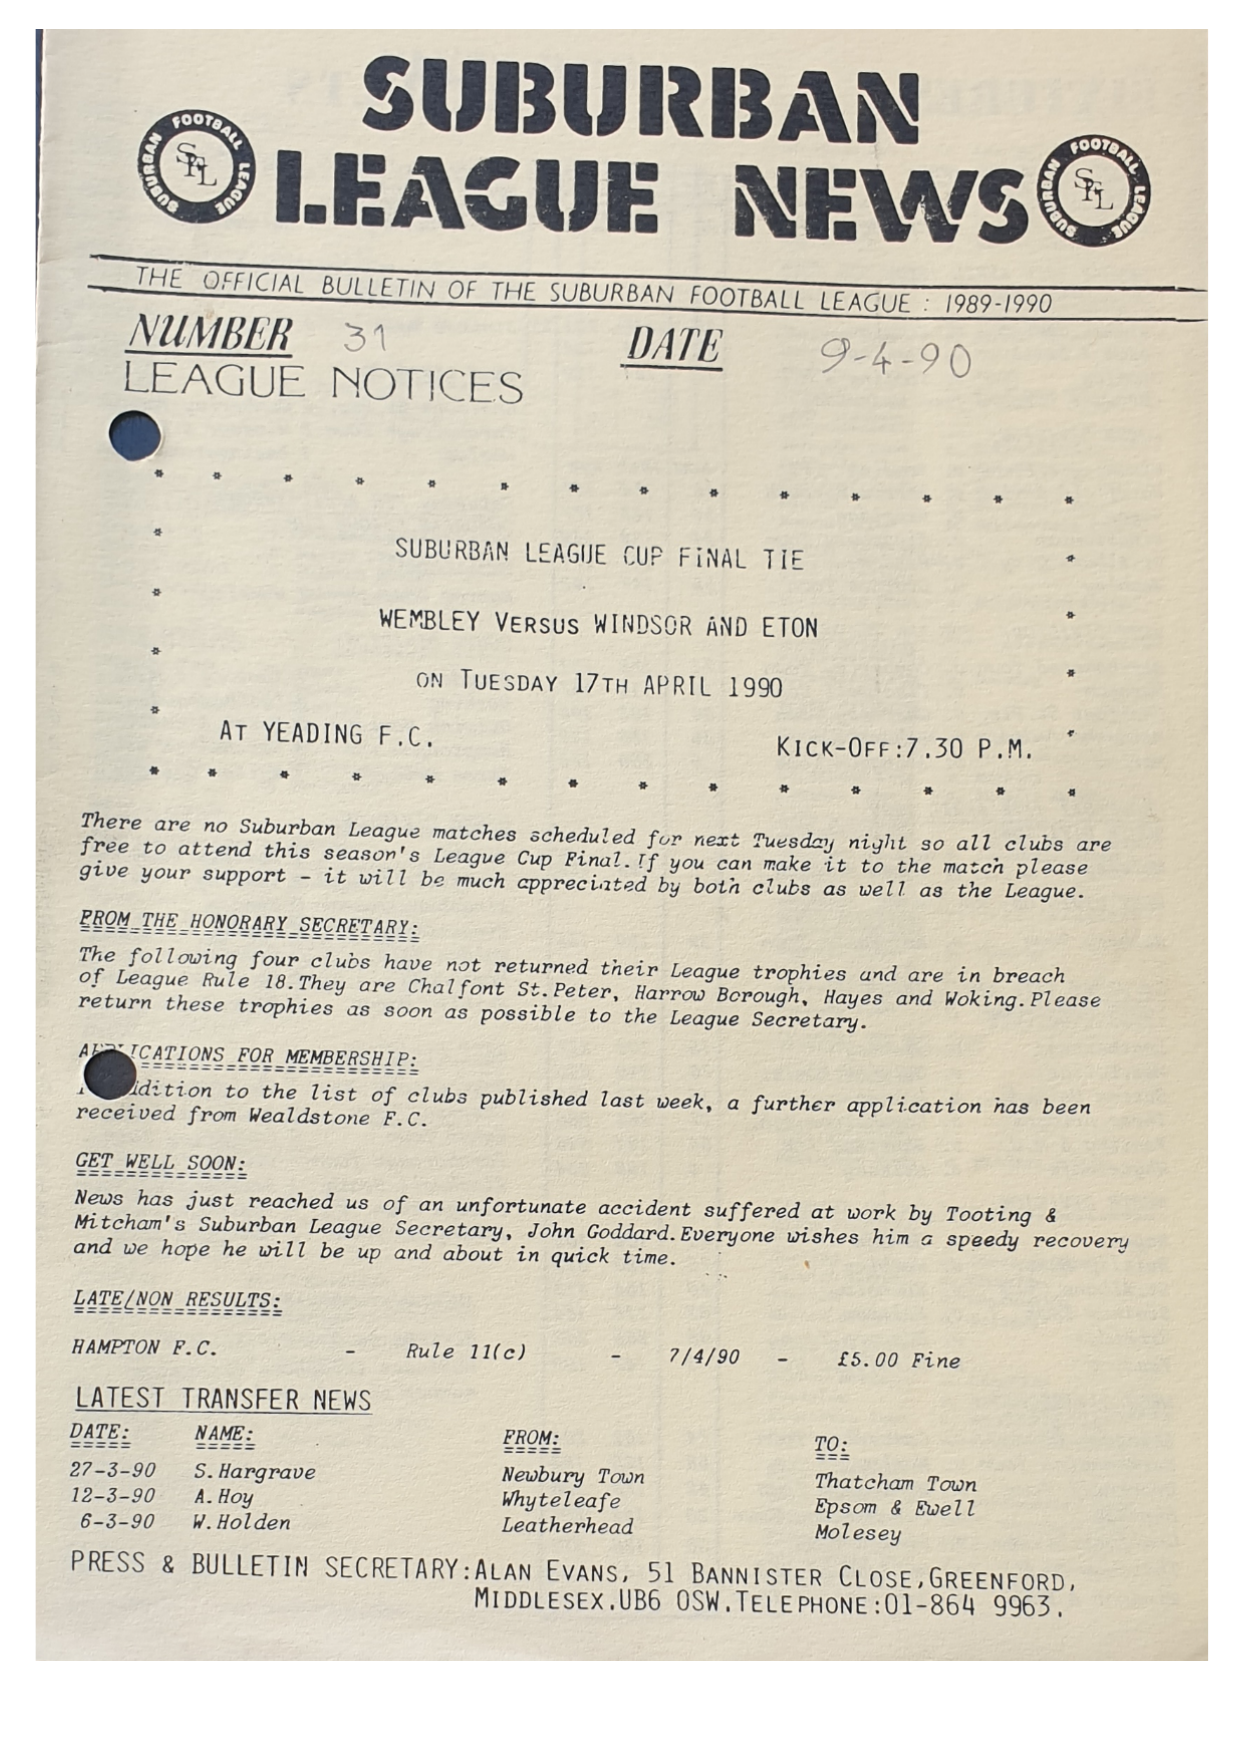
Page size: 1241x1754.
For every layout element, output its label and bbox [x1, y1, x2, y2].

picture [35, 29, 1209, 1661]
